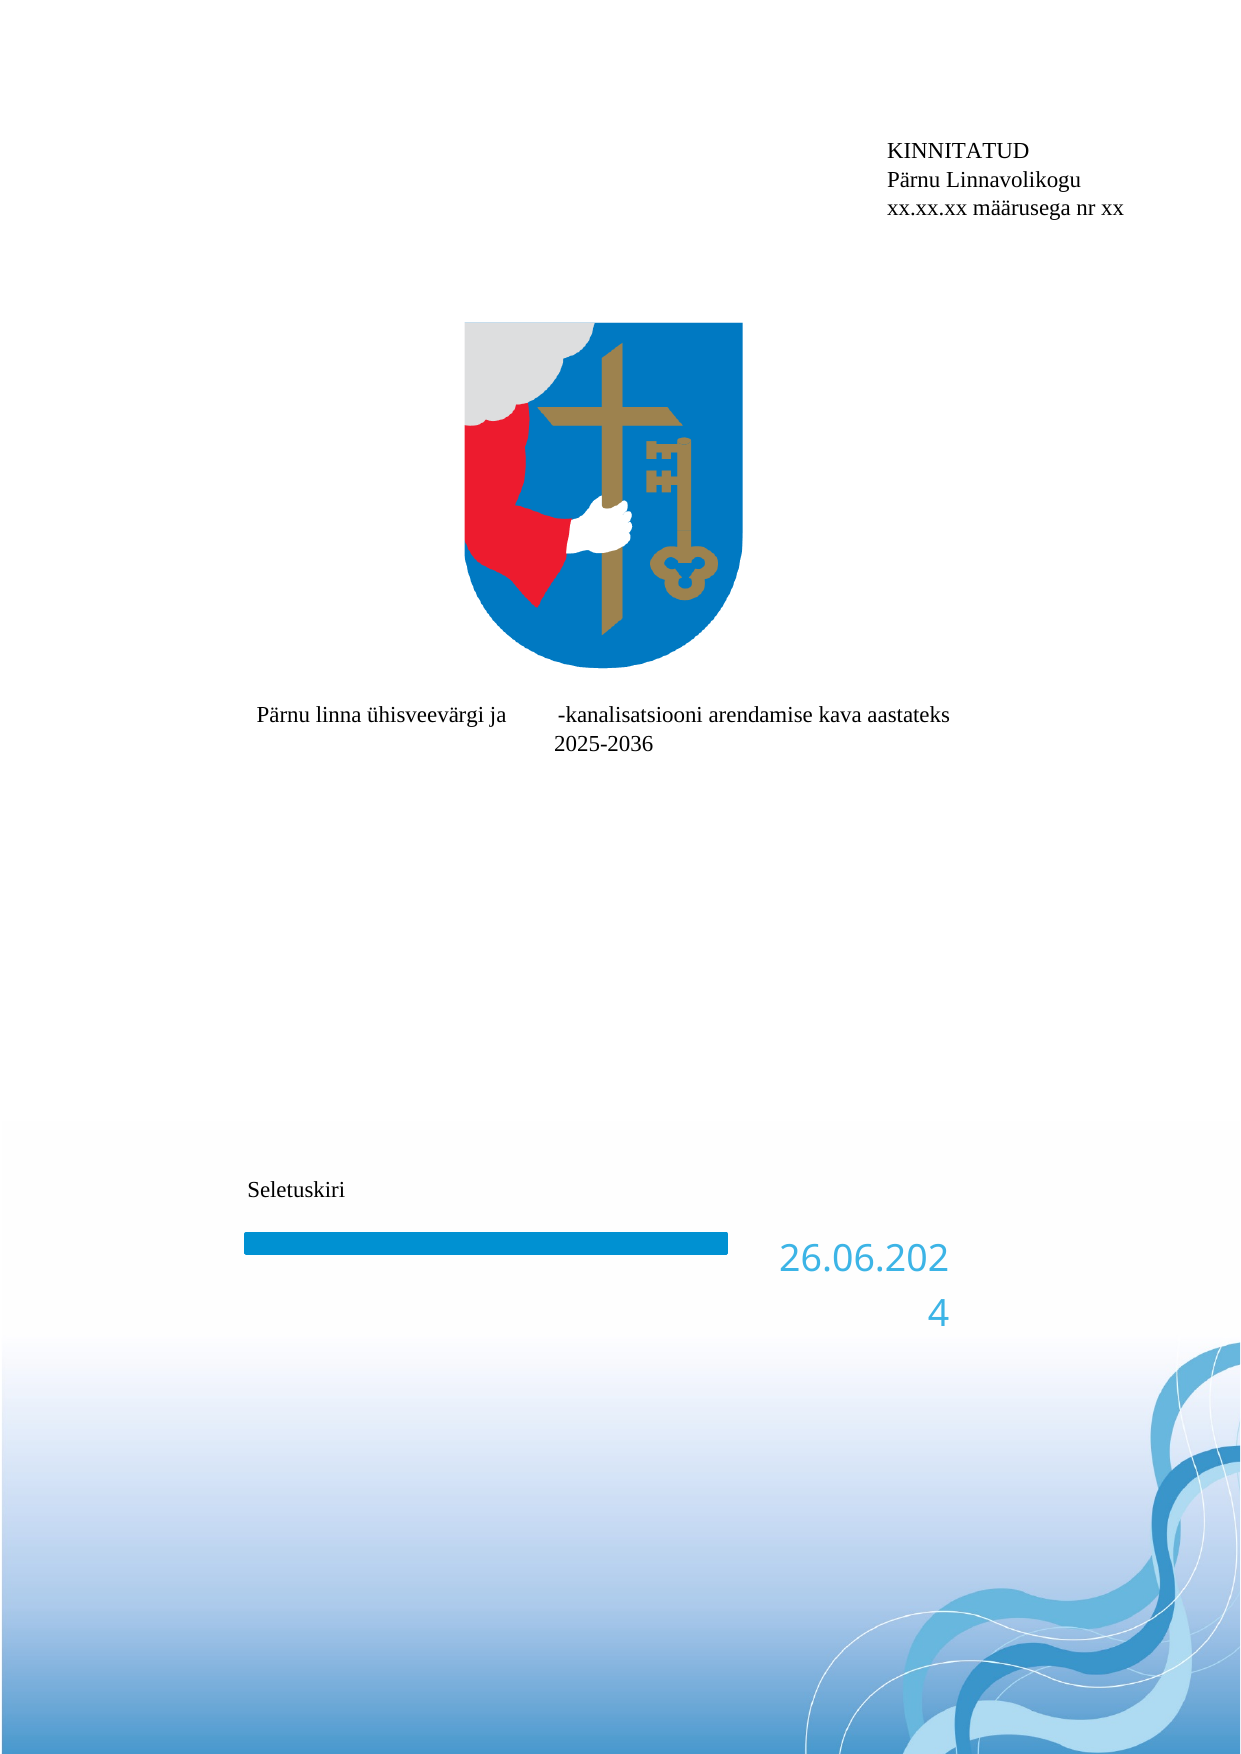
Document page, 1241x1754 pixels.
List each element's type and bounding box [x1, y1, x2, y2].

table_cell [220, 1176, 761, 1379]
table_cell [220, 701, 987, 1176]
table_cell [761, 1176, 987, 1379]
table_header [220, 155, 987, 701]
picture [1, 1121, 1241, 1754]
